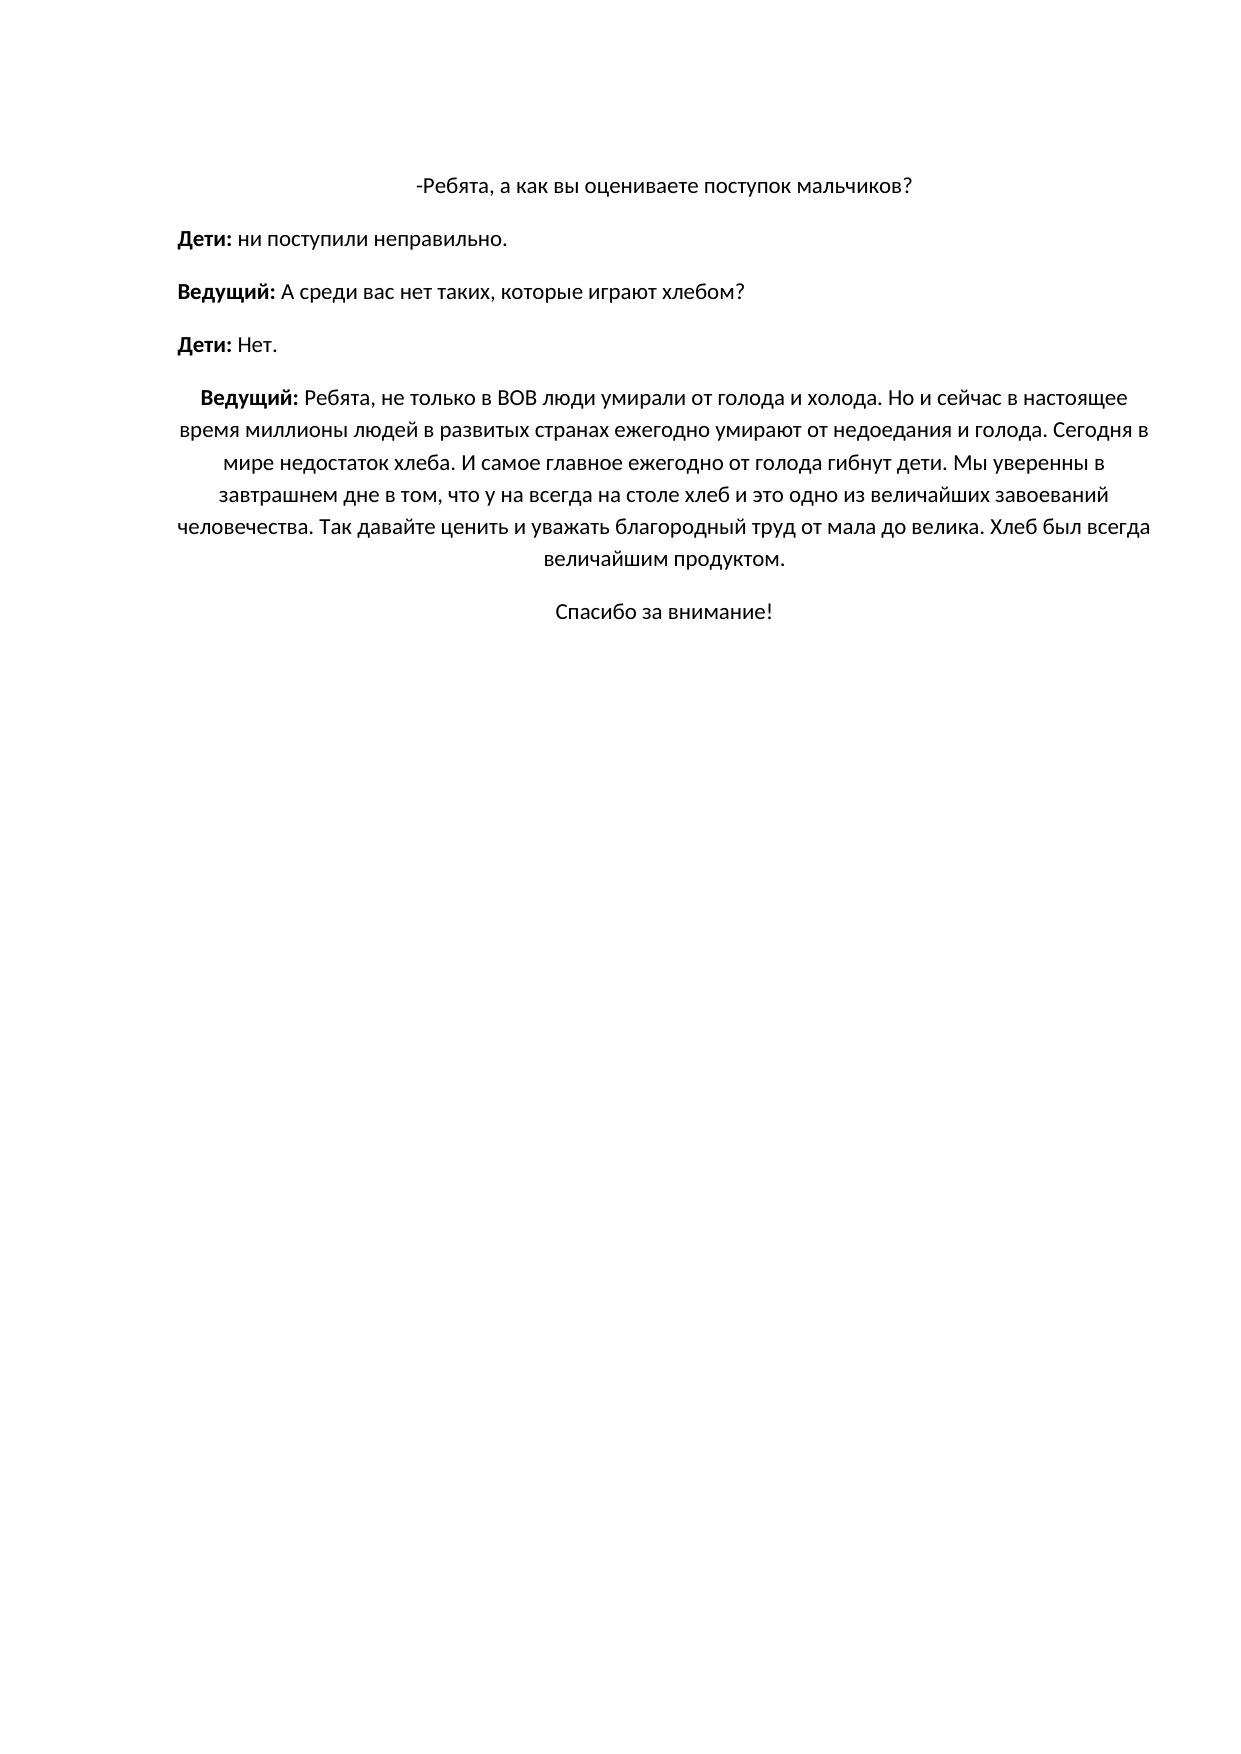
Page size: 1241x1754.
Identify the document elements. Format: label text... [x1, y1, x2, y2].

text Дети: Нет. [177, 330, 1152, 358]
text Дети: ни поступили неправильно. [177, 224, 1152, 252]
text Спасибо за внимание! [177, 597, 1152, 625]
text -Ребята, а как вы оцениваете поступок мальчиков? [177, 171, 1152, 199]
text Ведущий: А среди вас нет таких, которые играют хлебом? [177, 277, 1152, 305]
text Ведущий: Ребята, не только в ВОВ люди умирали от голода и холода. Но и сейчас в настоящее время миллионы людей в развитых странах ежегодно умирают от недоедания и голода. Сегодня в мире недостаток хлеба. И самое главное ежегодно от голода гибнут дети. Мы уверенны в завтрашнем дне в том, что у на всегда на столе хлеб и это одно из величайших завоеваний человечества. Так давайте ценить и уважать благородный труд от мала до велика. Хлеб был всегда величайшим продуктом. [177, 383, 1152, 572]
